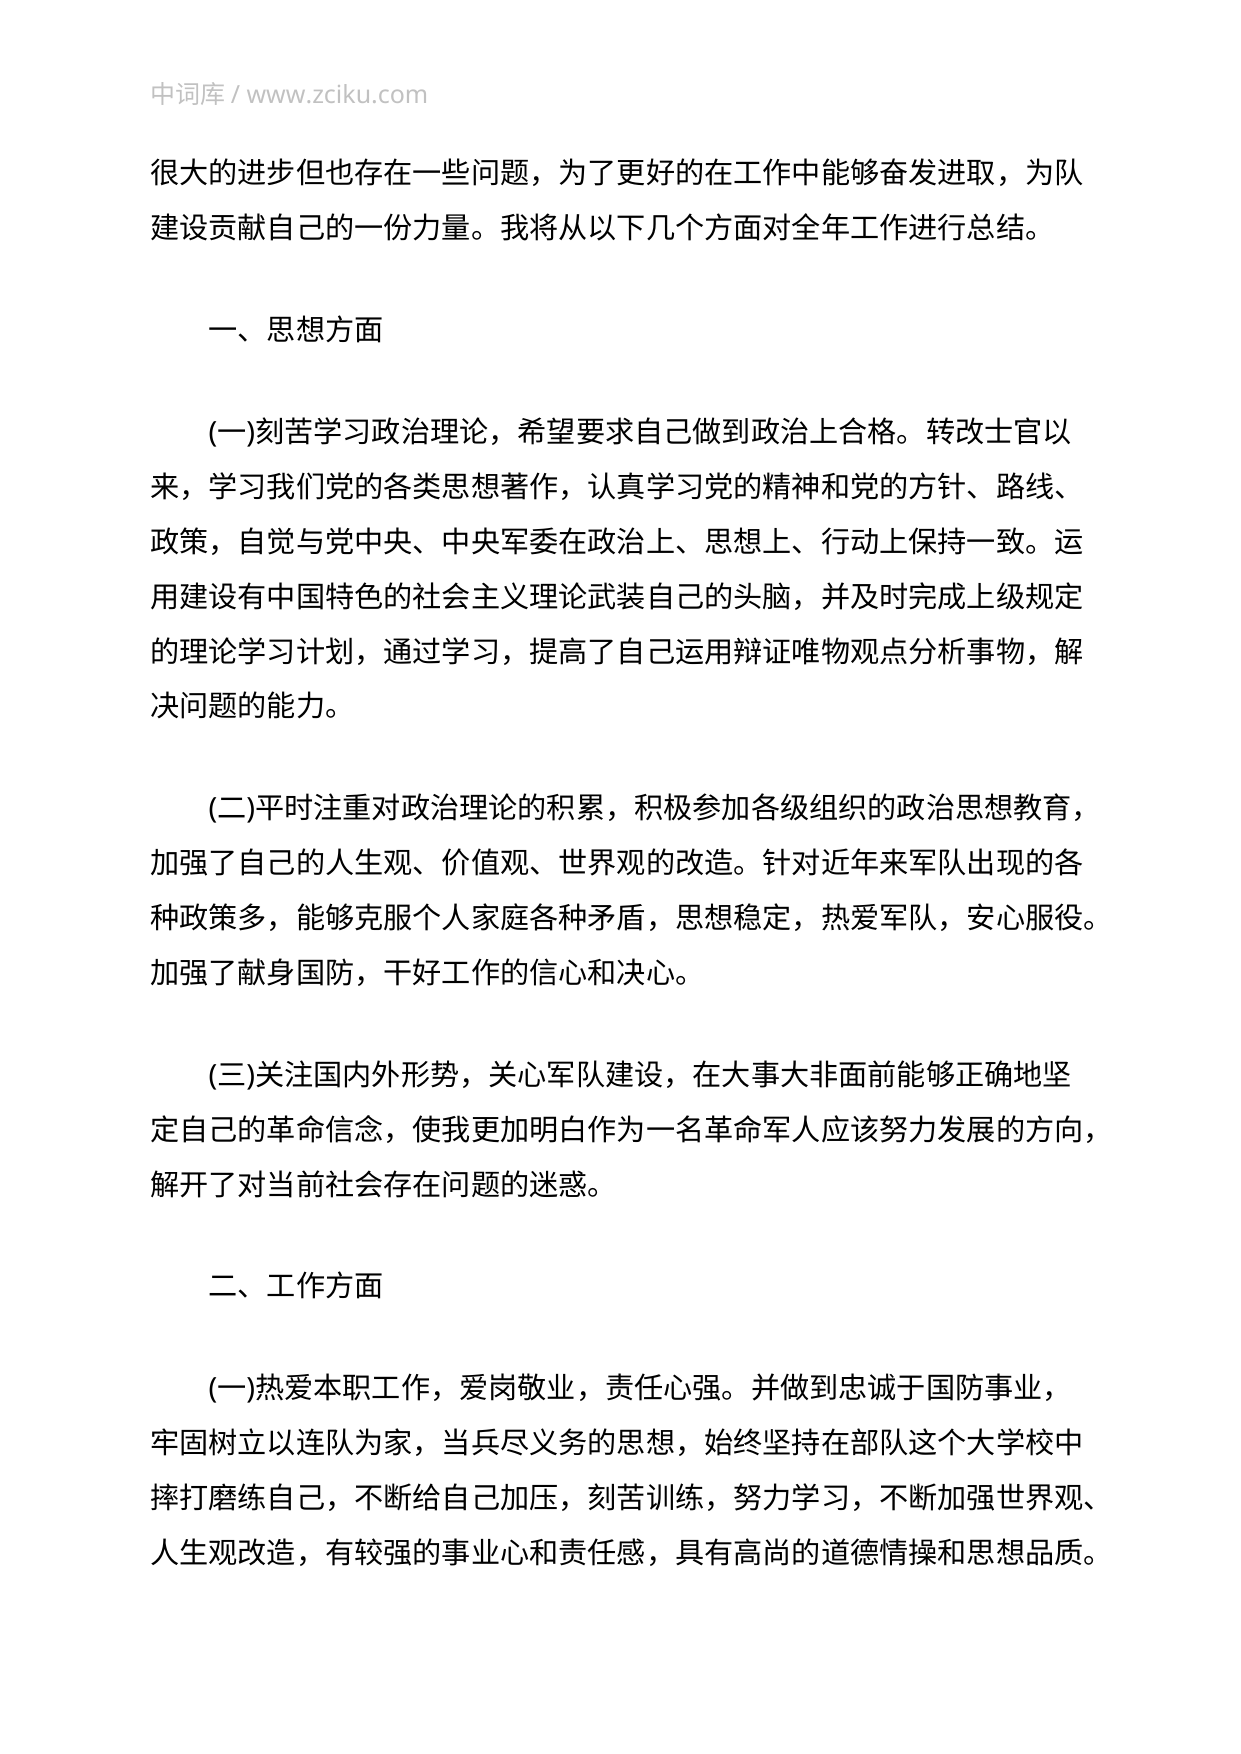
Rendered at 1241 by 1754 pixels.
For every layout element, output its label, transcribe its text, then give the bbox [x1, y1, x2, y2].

text (三)关注国内外形势，关心军队建设，在大事大非面前能够正确地坚定自己的革命信念，使我更加明白作为一名革命军人应该努力发展的方向，解开了对当前社会存在问题的迷惑。 [150, 1051, 1090, 1203]
text (一)刻苦学习政治理论，希望要求自己做到政治上合格。转改士官以来，学习我们党的各类思想著作，认真学习党的精神和党的方针、路线、政策，自觉与党中央、中央军委在政治上、思想上、行动上保持一致。运用建设有中国特色的社会主义理论武装自己的头脑，并及时完成上级规定的理论学习计划，通过学习，提高了自己运用辩证唯物观点分析事物，解决问题的能力。 [150, 408, 1090, 725]
text (二)平时注重对政治理论的积累，积极参加各级组织的政治思想教育，加强了自己的人生观、价值观、世界观的改造。针对近年来军队出现的各种政策多，能够克服个人家庭各种矛盾，思想稳定，热爱军队，安心服役。加强了献身国防，干好工作的信心和决心。 [150, 785, 1090, 992]
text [150, 150, 1090, 247]
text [150, 1365, 1090, 1572]
text 一、思想方面 [150, 307, 1090, 349]
text 二、工作方面 [150, 1263, 1090, 1305]
